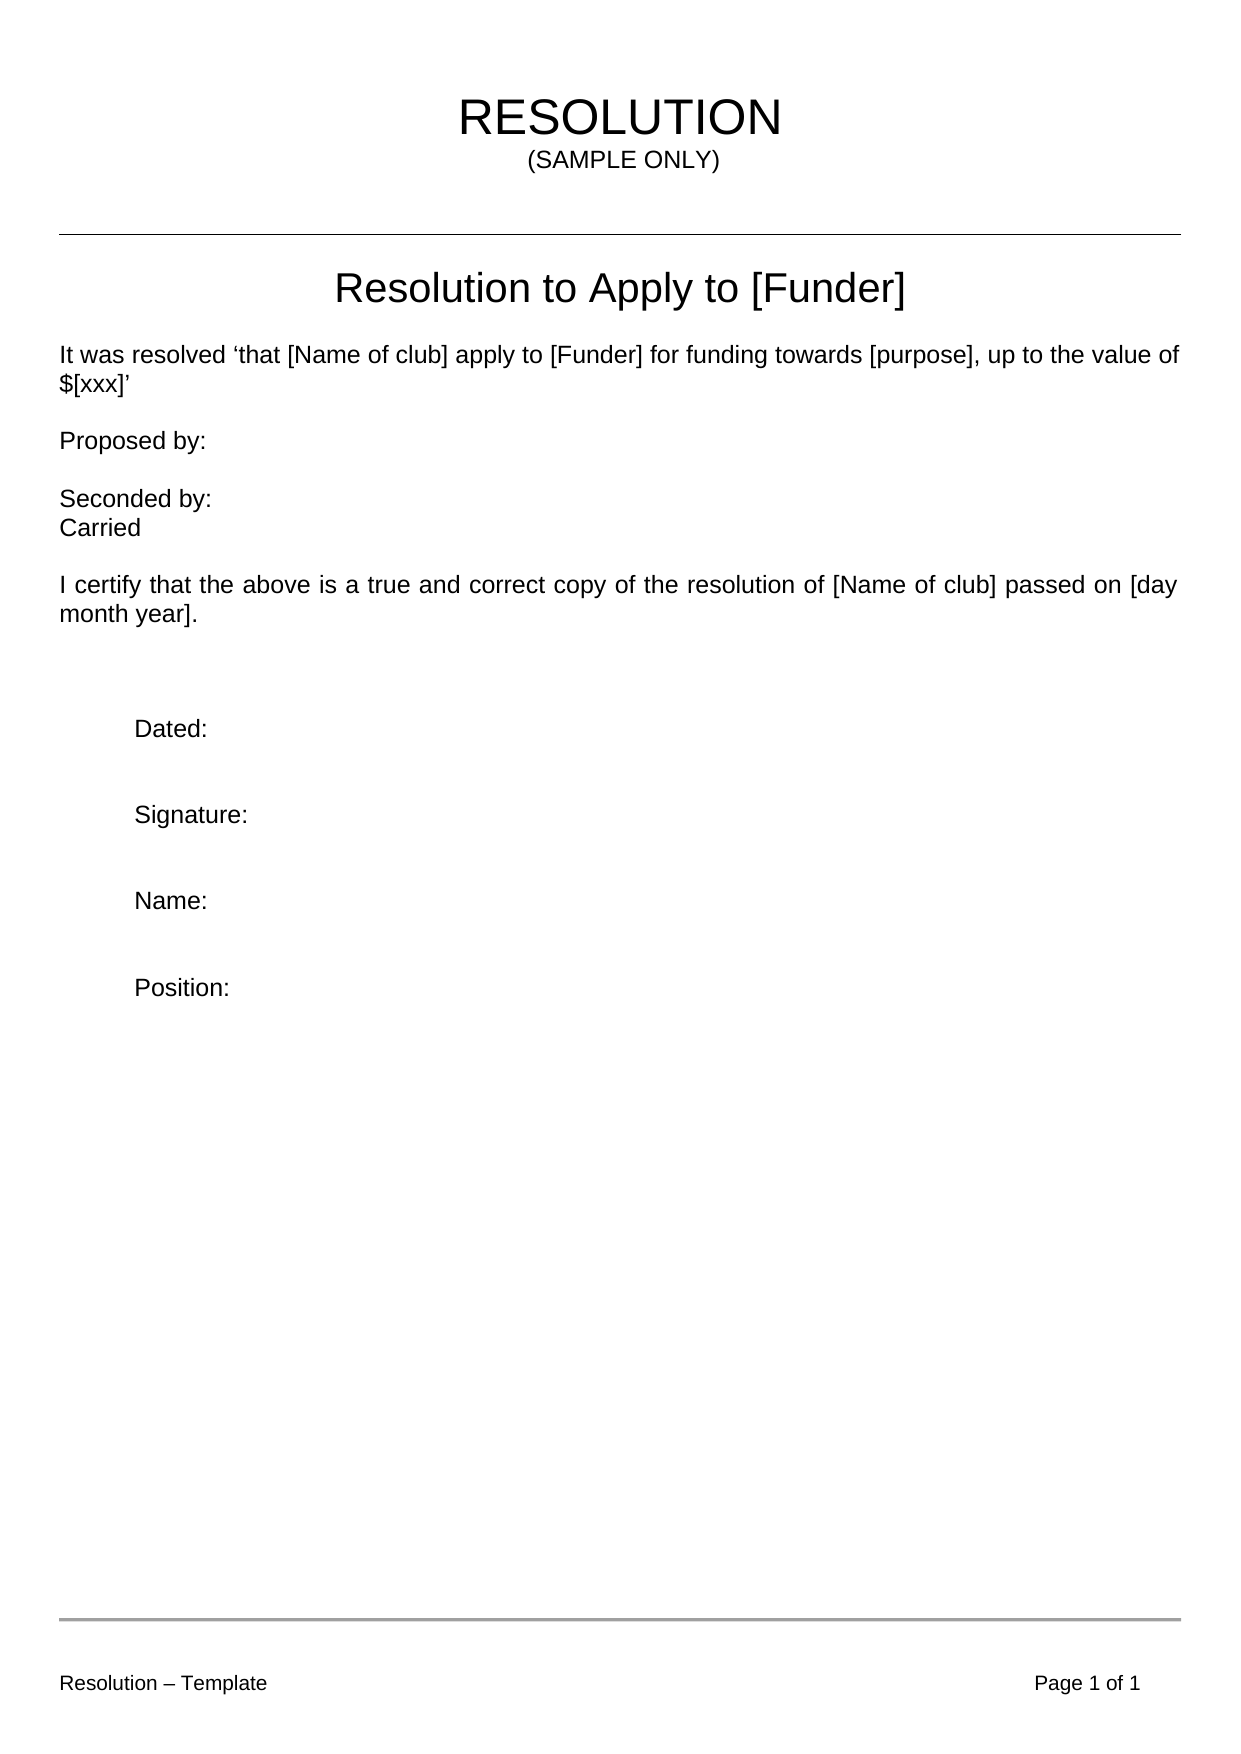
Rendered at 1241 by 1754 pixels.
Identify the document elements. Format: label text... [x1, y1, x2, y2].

text Carried [59, 513, 1181, 541]
text Seconded by: [59, 484, 1181, 513]
text RESOLUTION [59, 88, 1181, 145]
text I certify that the above is a true and correct copy of the resolution of [Name of club] passed on [day month year]. [59, 570, 1181, 628]
text It was resolved ‘that [Name of club] apply to [Funder] for funding towards [purpose], up to the value of $[xxx]’ [59, 340, 1181, 398]
text Dated: [59, 714, 1181, 743]
text Resolution to Apply to [Funder] [59, 263, 1181, 311]
text Position: [59, 973, 1181, 1001]
text Proposed by: [59, 426, 1181, 455]
text (SAMPLE ONLY) [59, 145, 1181, 174]
text Signature: [59, 800, 1181, 829]
text Name: [59, 886, 1181, 915]
